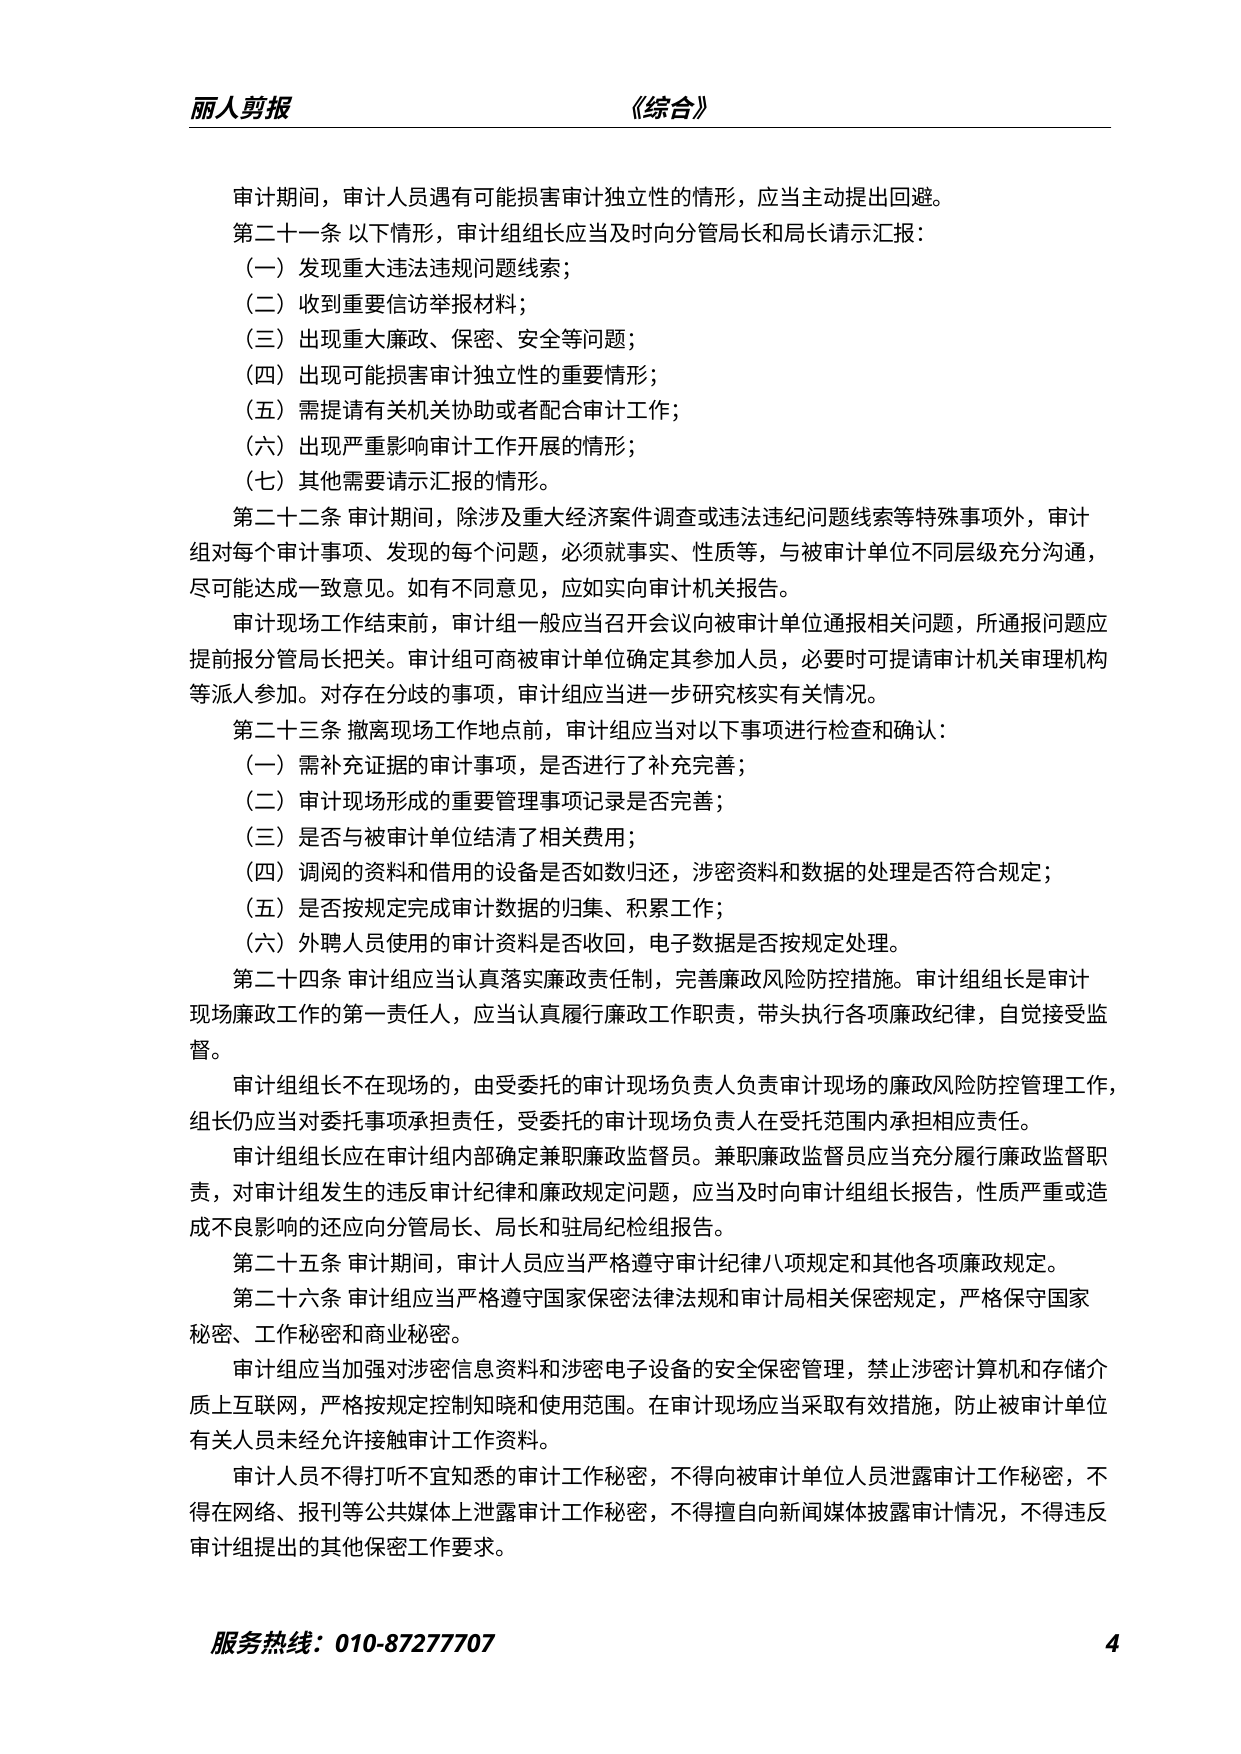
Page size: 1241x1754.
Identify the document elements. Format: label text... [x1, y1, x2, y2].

text （五）需提请有关机关协助或者配合审计工作； [189, 391, 1111, 427]
text 审计期间，审计人员遇有可能损害审计独立性的情形，应当主动提出回避。 [189, 178, 1111, 214]
text （一）发现重大违法违规问题线索； [189, 249, 1111, 285]
text （六）出现严重影响审计工作开展的情形； [189, 427, 1111, 462]
text 第二十五条 审计期间，审计人员应当严格遵守审计纪律八项规定和其他各项廉政规定。 [189, 1244, 1111, 1279]
text （二）收到重要信访举报材料； [189, 285, 1111, 320]
text 审计组应当加强对涉密信息资料和涉密电子设备的安全保密管理，禁止涉密计算机和存储介质上互联网，严格按规定控制知晓和使用范围。在审计现场应当采取有效措施，防止被审计单位有关人员未经允许接触审计工作资料。 [189, 1351, 1111, 1457]
text 第二十二条 审计期间，除涉及重大经济案件调查或违法违纪问题线索等特殊事项外，审计组对每个审计事项、发现的每个问题，必须就事实、性质等，与被审计单位不同层级充分沟通，尽可能达成一致意见。如有不同意见，应如实向审计机关报告。 [189, 498, 1111, 604]
text （二）审计现场形成的重要管理事项记录是否完善； [189, 782, 1111, 818]
text （六）外聘人员使用的审计资料是否收回，电子数据是否按规定处理。 [189, 924, 1111, 960]
text （一）需补充证据的审计事项，是否进行了补充完善； [189, 747, 1111, 782]
text 审计现场工作结束前，审计组一般应当召开会议向被审计单位通报相关问题，所通报问题应提前报分管局长把关。审计组可商被审计单位确定其参加人员，必要时可提请审计机关审理机构等派人参加。对存在分歧的事项，审计组应当进一步研究核实有关情况。 [189, 604, 1111, 711]
text 审计组组长不在现场的，由受委托的审计现场负责人负责审计现场的廉政风险防控管理工作，组长仍应当对委托事项承担责任，受委托的审计现场负责人在受托范围内承担相应责任。 [189, 1066, 1111, 1137]
text （三）出现重大廉政、保密、安全等问题； [189, 320, 1111, 356]
text （三）是否与被审计单位结清了相关费用； [189, 818, 1111, 853]
text （五）是否按规定完成审计数据的归集、积累工作； [189, 889, 1111, 924]
text 审计组组长应在审计组内部确定兼职廉政监督员。兼职廉政监督员应当充分履行廉政监督职责，对审计组发生的违反审计纪律和廉政规定问题，应当及时向审计组组长报告，性质严重或造成不良影响的还应向分管局长、局长和驻局纪检组报告。 [189, 1137, 1111, 1244]
text 第二十四条 审计组应当认真落实廉政责任制，完善廉政风险防控措施。审计组组长是审计现场廉政工作的第一责任人，应当认真履行廉政工作职责，带头执行各项廉政纪律，自觉接受监督。 [189, 960, 1111, 1066]
text 第二十六条 审计组应当严格遵守国家保密法律法规和审计局相关保密规定，严格保守国家秘密、工作秘密和商业秘密。 [189, 1279, 1111, 1351]
text 审计人员不得打听不宜知悉的审计工作秘密，不得向被审计单位人员泄露审计工作秘密，不得在网络、报刊等公共媒体上泄露审计工作秘密，不得擅自向新闻媒体披露审计情况，不得违反审计组提出的其他保密工作要求。 [189, 1457, 1111, 1564]
text （四）调阅的资料和借用的设备是否如数归还，涉密资料和数据的处理是否符合规定； [189, 853, 1111, 889]
text （七）其他需要请示汇报的情形。 [189, 462, 1111, 498]
text （四）出现可能损害审计独立性的重要情形； [189, 356, 1111, 391]
text 第二十一条 以下情形，审计组组长应当及时向分管局长和局长请示汇报： [189, 214, 1111, 249]
text 第二十三条 撤离现场工作地点前，审计组应当对以下事项进行检查和确认： [189, 711, 1111, 747]
